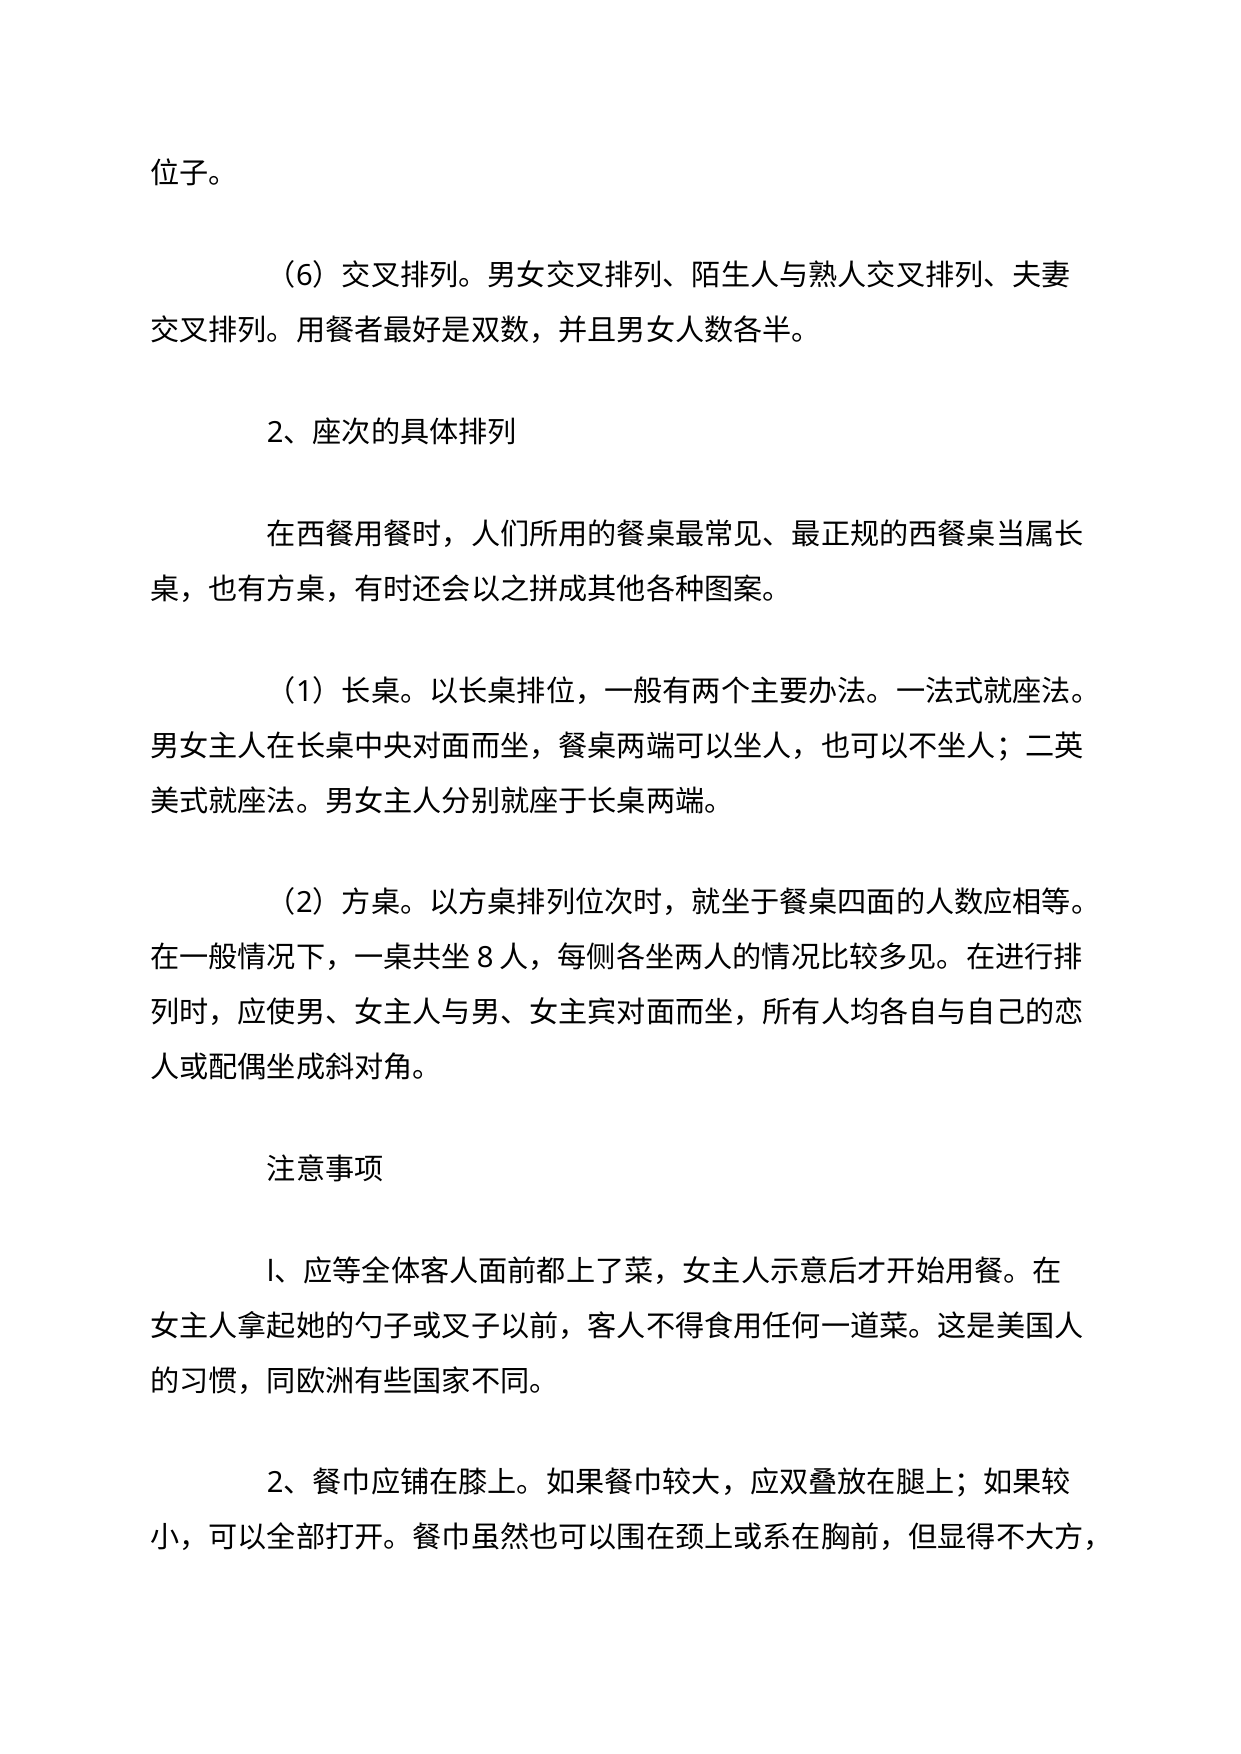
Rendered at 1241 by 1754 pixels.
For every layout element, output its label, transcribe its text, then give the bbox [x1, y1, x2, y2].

text 2、座次的具体排列 [150, 408, 1090, 451]
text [150, 150, 1090, 192]
text （6）交叉排列。男女交叉排列、陌生人与熟人交叉排列、夫妻交叉排列。用餐者最好是双数，并且男女人数各半。 [150, 252, 1090, 349]
text （2）方桌。以方桌排列位次时，就坐于餐桌四面的人数应相等。在一般情况下，一桌共坐8人，每侧各坐两人的情况比较多见。在进行排列时，应使男、女主人与男、女主宾对面而坐，所有人均各自与自己的恋人或配偶坐成斜对角。 [150, 879, 1090, 1086]
text 注意事项 [150, 1146, 1090, 1188]
text 在西餐用餐时，人们所用的餐桌最常见、最正规的西餐桌当属长桌，也有方桌，有时还会以之拼成其他各种图案。 [150, 511, 1090, 608]
text l、应等全体客人面前都上了菜，女主人示意后才开始用餐。在女主人拿起她的勺子或叉子以前，客人不得食用任何一道菜。这是美国人的习惯，同欧洲有些国家不同。 [150, 1247, 1090, 1399]
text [150, 1459, 1090, 1556]
text （1）长桌。以长桌排位，一般有两个主要办法。一法式就座法。男女主人在长桌中央对面而坐，餐桌两端可以坐人，也可以不坐人；二英美式就座法。男女主人分别就座于长桌两端。 [150, 667, 1090, 819]
